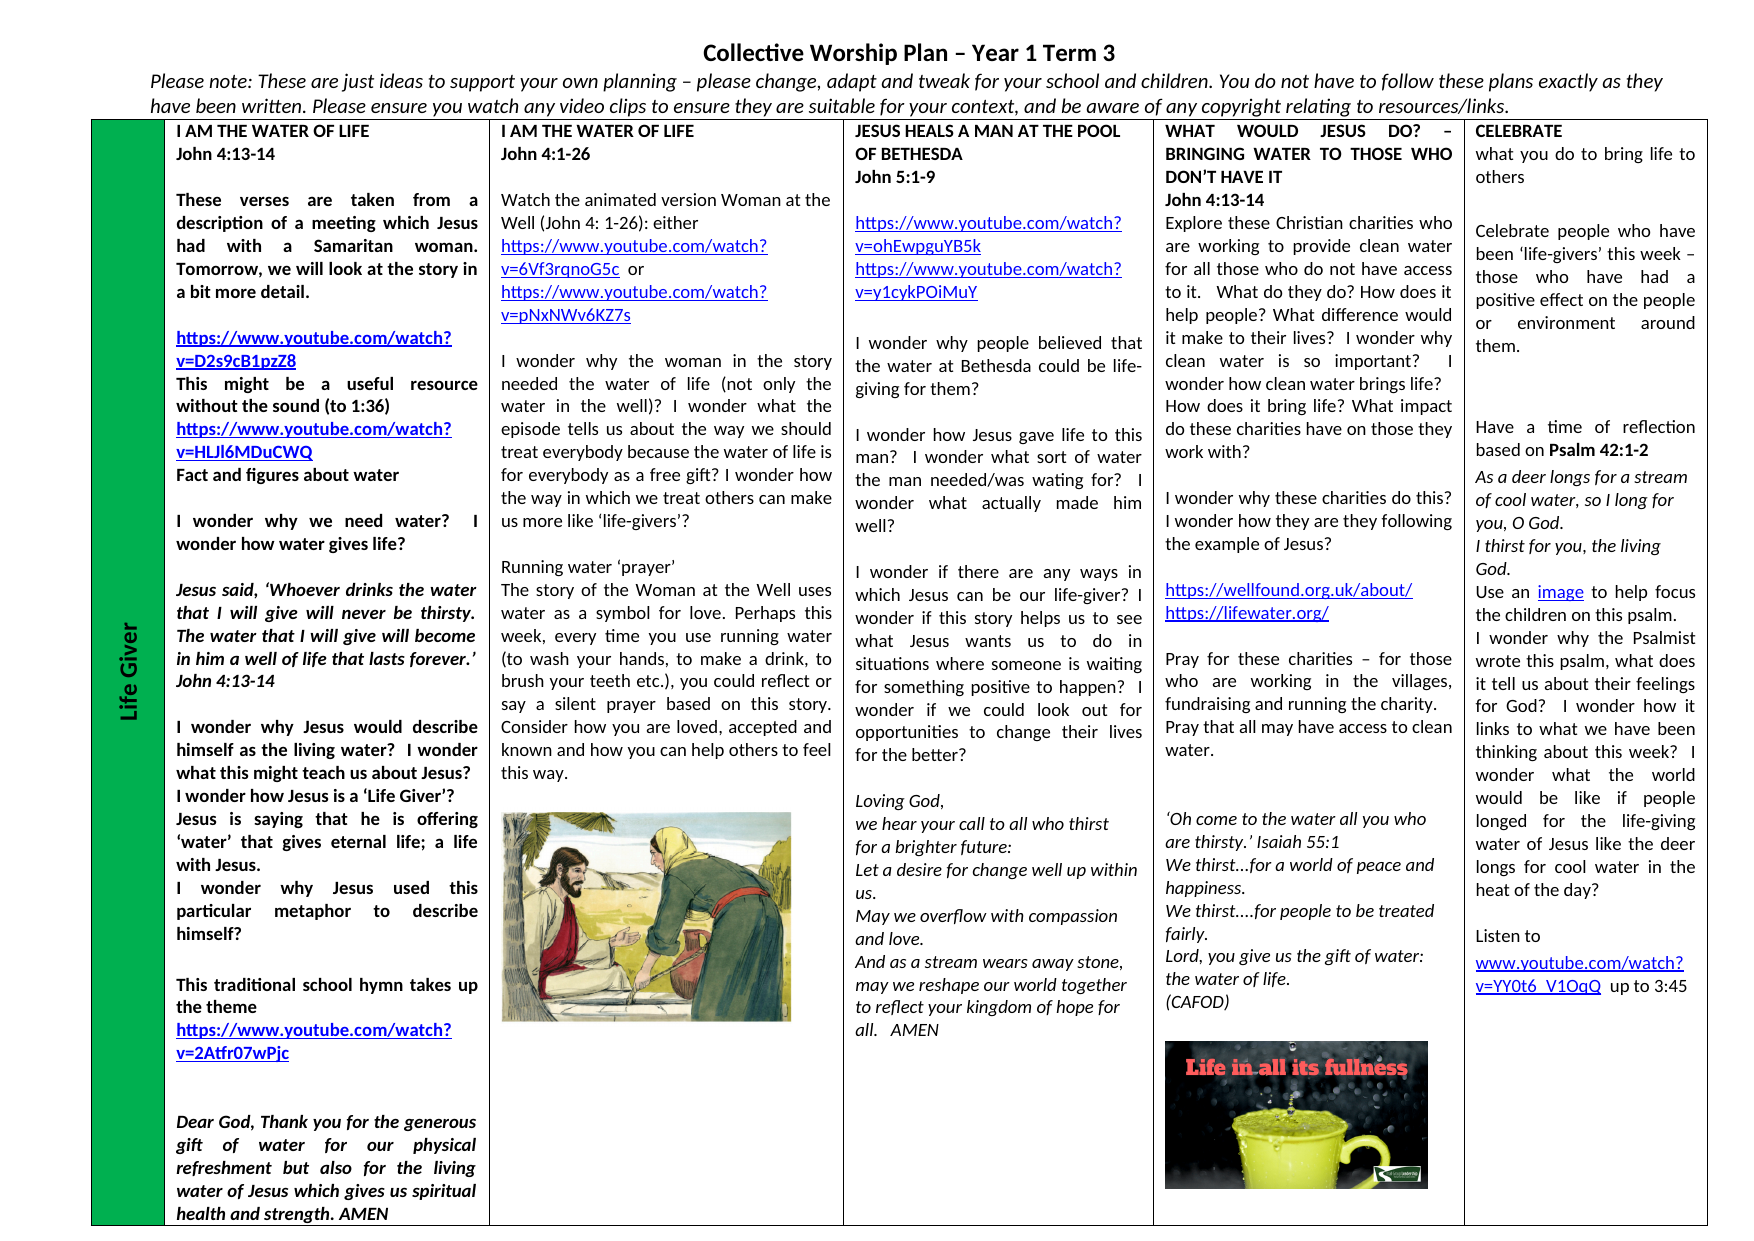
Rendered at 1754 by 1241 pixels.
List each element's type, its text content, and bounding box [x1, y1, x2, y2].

table_cell CELEBRATE what you do to bring life to others Celebrate people who have been ‘life-givers’ this week – those who have had a positive effect on the people or environment around them. Have a time of reflection based on Psalm 42:1-2 As a deer longs for a stream of cool water, so I long for you, O God. I thirst for you, the living God. Use an image to help focus the children on this psalm. I wonder why the Psalmist wrote this psalm, what does it tell us about their feelings for God? I wonder how it links to what we have been thinking about this week? I wonder what the world would be like if people longed for the life-giving water of Jesus like the deer longs for cool water in the heat of the day? Listen to www.youtube.com/watch?v=YY0t6_V1OqQ up to 3:45 [1465, 120, 1707, 1225]
table_cell Life Giver [92, 120, 164, 1225]
table_cell I AM THE WATER OF LIFE John 4:1-26 Watch the animated version Woman at the Well (John 4: 1-26): either https://www.youtube.com/watch?v=6Vf3rqnoG5c or https://www.youtube.com/watch?v=pNxNWv6KZ7s I wonder why the woman in the story needed the water of life (not only the water in the well)? I wonder what the episode tells us about the way we should treat everybody because the water of life is for everybody as a free gift? I wonder how the way in which we treat others can make us more like ‘life-givers’? Running water ‘prayer’ The story of the Woman at the Well uses water as a symbol for love. Perhaps this week, every time you use running water (to wash your hands, to make a drink, to brush your teeth etc.), you could reflect or say a silent prayer based on this story. Consider how you are loved, accepted and known and how you can help others to feel this way. [490, 120, 843, 1225]
table_cell WHAT WOULD JESUS DO? – BRINGING WATER TO THOSE WHO DON’T HAVE IT John 4:13-14 Explore these Christian charities who are working to provide clean water for all those who do not have access to it. What do they do? How does it help people? What difference would it make to their lives? I wonder why clean water is so important? I wonder how clean water brings life? How does it bring life? What impact do these charities have on those they work with? I wonder why these charities do this? I wonder how they are they following the example of Jesus? https://wellfound.org.uk/about/ https://lifewater.org/ Pray for these charities – for those who are working in the villages, fundraising and running the charity. Pray that all may have access to clean water. ‘Oh come to the water all you who are thirsty.’ Isaiah 55:1 We thirst...for a world of peace and happiness. We thirst....for people to be treated fairly. Lord, you give us the gift of water: the water of life. (CAFOD) [1154, 120, 1464, 1225]
table_cell JESUS HEALS A MAN AT THE POOL OF BETHESDA John 5:1-9 https://www.youtube.com/watch?v=ohEwpguYB5k https://www.youtube.com/watch?v=y1cykPOiMuY I wonder why people believed that the water at Bethesda could be life-giving for them? I wonder how Jesus gave life to this man? I wonder what sort of water the man needed/was wating for? I wonder what actually made him well? I wonder if there are any ways in which Jesus can be our life-giver? I wonder if this story helps us to see what Jesus wants us to do in situations where someone is waiting for something positive to happen? I wonder if we could look out for opportunities to change their lives for the better? Loving God, we hear your call to all who thirst for a brighter future: Let a desire for change well up within us. May we overflow with compassion and love. And as a stream wears away stone, may we reshape our world together to reflect your kingdom of hope for all. AMEN [844, 120, 1153, 1225]
picture [1165, 1041, 1428, 1189]
table_cell I AM THE WATER OF LIFE John 4:13-14 These verses are taken from a description of a meeting which Jesus had with a Samaritan woman. Tomorrow, we will look at the story in a bit more detail. https://www.youtube.com/watch?v=D2s9cB1pzZ8 This might be a useful resource without the sound (to 1:36) https://www.youtube.com/watch?v=HLJl6MDuCWQ Fact and figures about water I wonder why we need water? I wonder how water gives life? Jesus said, ‘Whoever drinks the water that I will give will never be thirsty. The water that I will give will become in him a well of life that lasts forever.’ John 4:13-14 I wonder why Jesus would describe himself as the living water? I wonder what this might teach us about Jesus? I wonder how Jesus is a ‘Life Giver’? Jesus is saying that he is offering ‘water’ that gives eternal life; a life with Jesus. I wonder why Jesus used this particular metaphor to describe himself? This traditional school hymn takes up the theme https://www.youtube.com/watch?v=2Atfr07wPjc Dear God, Thank you for the generous gift of water for our physical refreshment but also for the living water of Jesus which gives us spiritual health and strength. AMEN [165, 120, 489, 1225]
picture [500, 807, 793, 1027]
